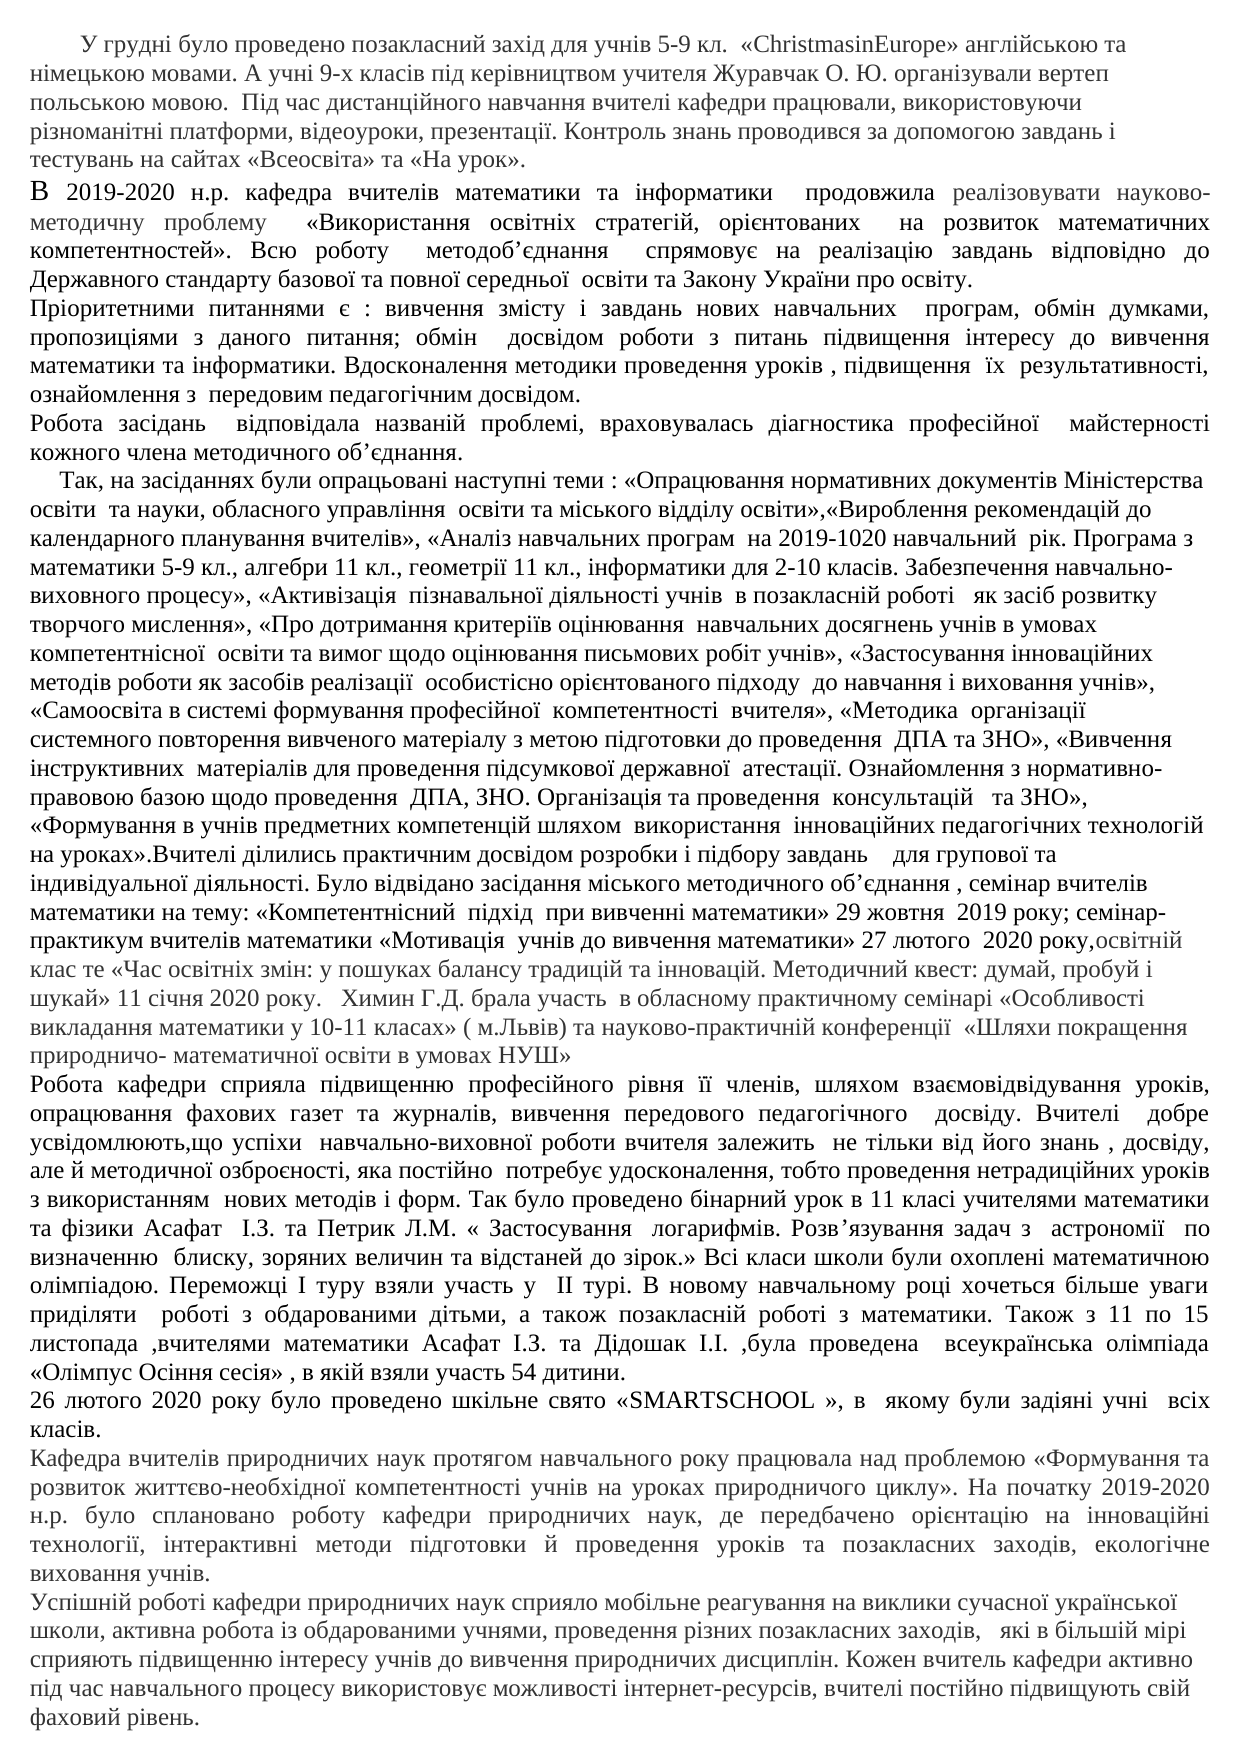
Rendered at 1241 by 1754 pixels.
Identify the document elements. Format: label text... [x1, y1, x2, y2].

text Так, на засіданнях були опрацьовані наступні теми : «Опрацювання нормативних документів Міністерства освіти та науки, обласного управління освіти та міського відділу освіти»,«Вироблення рекомендацій до календарного планування вчителів», «Аналіз навчальних програм на 2019-1020 навчальний рік. Програма з математики 5-9 кл., алгебри 11 кл., геометрії 11 кл., інформатики для 2-10 класів. Забезпечення навчально-виховного процесу», «Активізація пізнавальної діяльності учнів в позакласній роботі як засіб розвитку творчого мислення», «Про дотримання критеріїв оцінювання навчальних досягнень учнів в умовах компетентнісної освіти та вимог щодо оцінювання письмових робіт учнів», «Застосування інноваційних методів роботи як засобів реалізації особистісно орієнтованого підходу до навчання і виховання учнів», «Самоосвіта в системі формування професійної компетентності вчителя», «Методика організації системного повторення вивченого матеріалу з метою підготовки до проведення ДПА та ЗНО», «Вивчення інструктивних матеріалів для проведення підсумкової державної атестації. Ознайомлення з нормативно- правовою базою щодо проведення ДПА, ЗНО. Організація та проведення консультацій та ЗНО», «Формування в учнів предметних компетенцій шляхом використання інноваційних педагогічних технологій на уроках».Вчителі ділились практичним досвідом розробки і підбору завдань для групової та індивідуальної діяльності. Було відвідано засідання міського методичного об’єднання , семінар вчителів математики на тему: «Компетентнісний підхід при вивченні математики» 29 жовтня 2019 року; семінар-практикум вчителів математики «Мотивація учнів до вивчення математики» 27 лютого 2020 року,освітній клас те «Час освітніх змін: у пошуках балансу традицій та інновацій. Методичний квест: думай, пробуй і шукай» 11 січня 2020 року. Химин Г.Д. брала участь в обласному практичному семінарі «Особливості викладання математики у 10-11 класах» ( м.Львів) та науково-практичній конференції «Шляхи покращення природничо- математичної освіти в умовах НУШ» [29, 466, 1211, 1069]
text Кафедра вчителів природничих наук протягом навчального року працювала над проблемою «Формування та розвиток життєво-необхідної компетентності учнів на уроках природничого циклу». На початку 2019-2020 н.р. було сплановано роботу кафедри природничих наук, де передбачено орієнтацію на інноваційні технології, інтерактивні методи підготовки й проведення уроків та позакласних заходів, екологічне виховання учнів. [29, 1443, 1211, 1587]
text Успішній роботі кафедри природничих наук сприяло мобільне реагування на виклики сучасної української школи, активна робота із обдарованими учнями, проведення різних позакласних заходів, які в більшій мірі сприяють підвищенню інтересу учнів до вивчення природничих дисциплін. Кожен вчитель кафедри активно під час навчального процесу використовує можливості інтернет-ресурсів, вчителі постійно підвищують свій фаховий рівень. [29, 1587, 1211, 1731]
text У грудні було проведено позакласний захід для учнів 5-9 кл. «ChristmasinEurope» англійською та німецькою мовами. А учні 9-х класів під керівництвом учителя Журавчак О. Ю. організували вертеп польською мовою. Під час дистанційного навчання вчителі кафедри працювали, використовуючи різноманітні платформи, відеоуроки, презентації. Контроль знань проводився за допомогою завдань і тестувань на сайтах «Всеосвіта» та «На урок». [29, 29, 1211, 173]
text В 2019-2020 н.р. кафедра вчителів математики та інформатики продовжила реалізовувати науково-методичну проблему «Використання освітніх стратегій, орієнтованих на розвиток математичних компетентностей». Всю роботу методоб’єднання спрямовує на реалізацію завдань відповідно до Державного стандарту базової та повної середньої освіти та Закону України про освіту. [29, 173, 1211, 293]
text Робота засідань відповідала названій проблемі, враховувалась діагностика професійної майстерності кожного члена методичного об’єднання. [29, 408, 1211, 466]
text 26 лютого 2020 року було проведено шкільне свято «SMARTSCHOOL », в якому були задіяні учні всіх класів. [29, 1386, 1211, 1443]
text Пріоритетними питаннями є : вивчення змісту і завдань нових навчальних програм, обмін думками, пропозиціями з даного питання; обмін досвідом роботи з питань підвищення інтересу до вивчення математики та інформатики. Вдосконалення методики проведення уроків , підвищення їх результативності, ознайомлення з передовим педагогічним досвідом. [29, 293, 1211, 408]
text Робота кафедри сприяла підвищенню професійного рівня її членів, шляхом взаємовідвідування уроків, опрацювання фахових газет та журналів, вивчення передового педагогічного досвіду. Вчителі добре усвідомлюють,що успіхи навчально-виховної роботи вчителя залежить не тільки від його знань , досвіду, але й методичної озброєності, яка постійно потребує удосконалення, тобто проведення нетрадиційних уроків з використанням нових методів і форм. Так було проведено бінарний урок в 11 класі учителями математики та фізики Асафат І.З. та Петрик Л.М. « Застосування логарифмів. Розв’язування задач з астрономії по визначенню блиску, зоряних величин та відстаней до зірок.» Всі класи школи були охоплені математичною олімпіадою. Переможці І туру взяли участь у ІІ турі. В новому навчальному році хочеться більше уваги приділяти роботі з обдарованими дітьми, а також позакласній роботі з математики. Також з 11 по 15 листопада ,вчителями математики Асафат І.З. та Дідошак І.І. ,була проведена всеукраїнська олімпіада «Олімпус Осіння сесія» , в якій взяли участь 54 дитини. [29, 1069, 1211, 1386]
